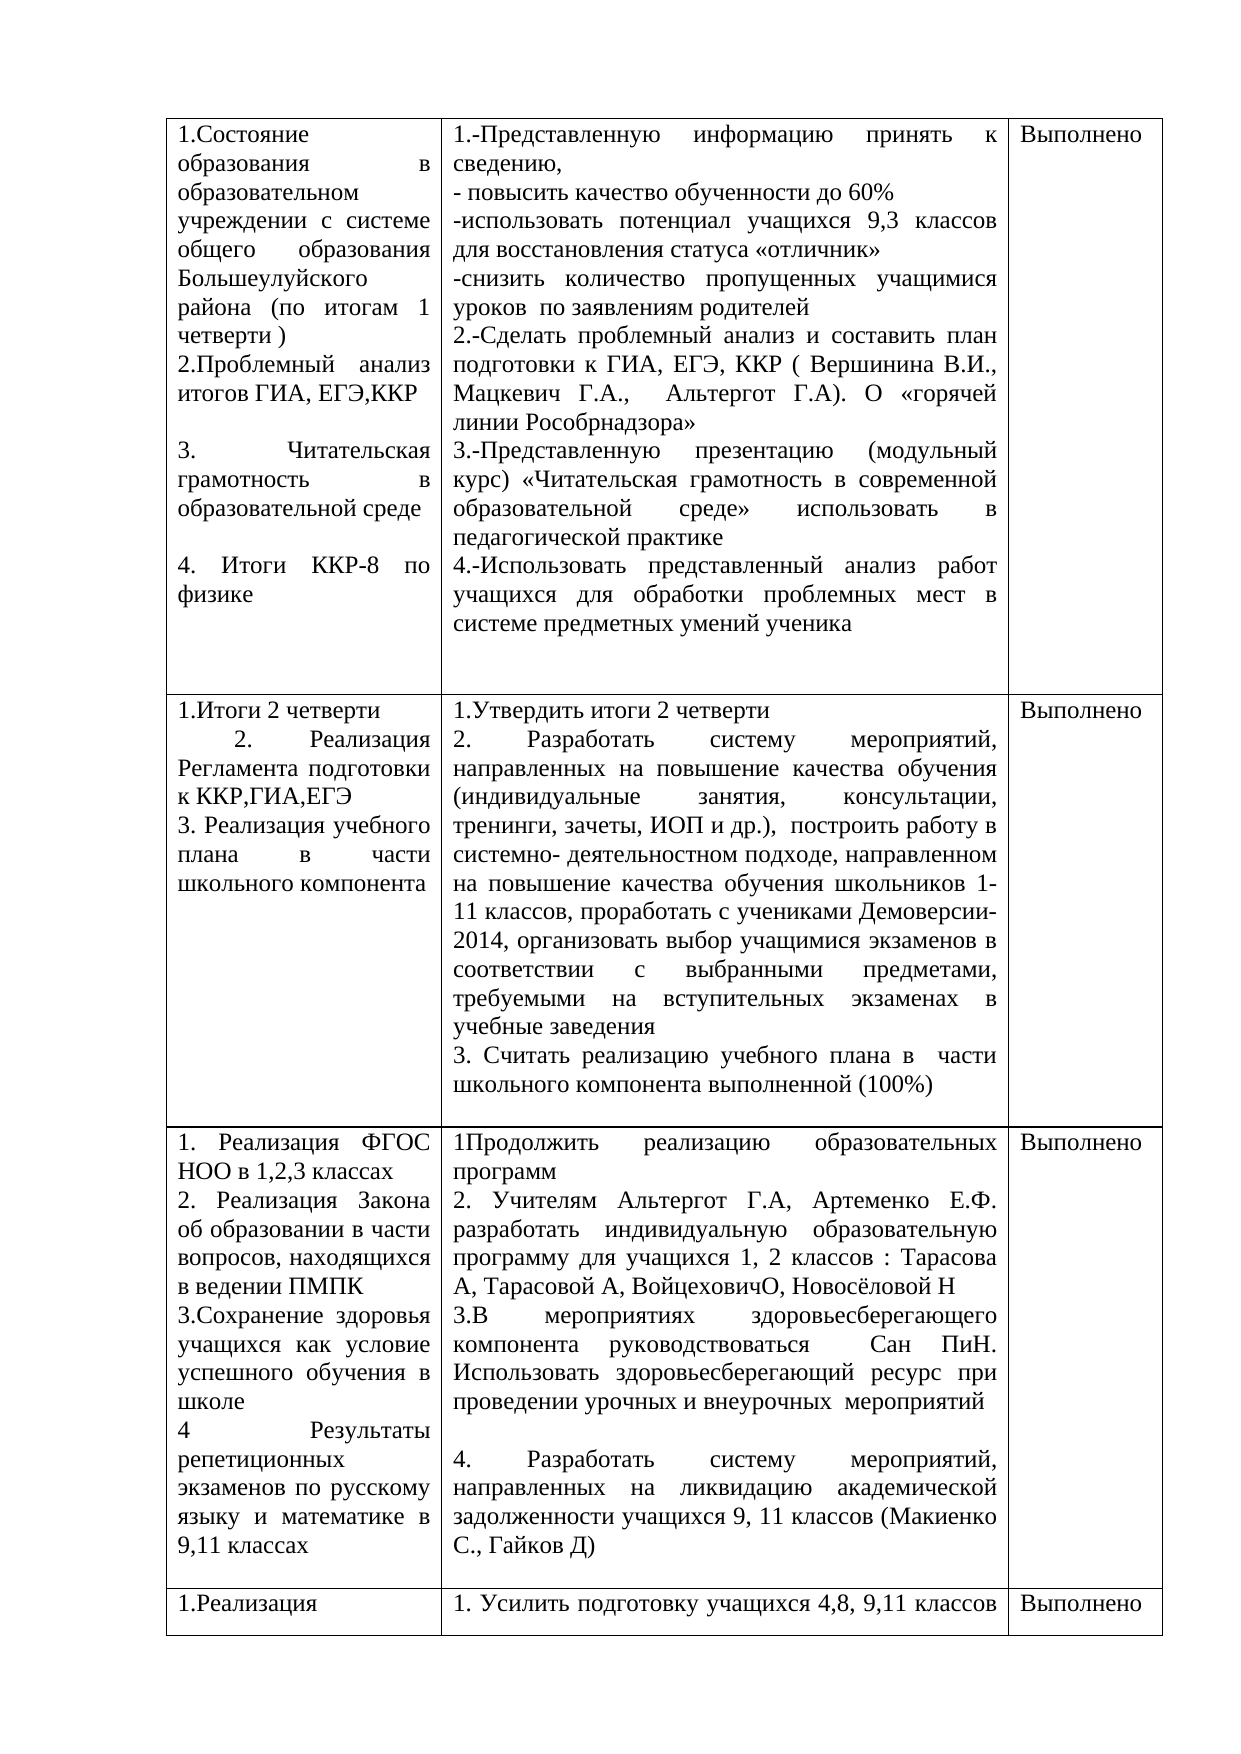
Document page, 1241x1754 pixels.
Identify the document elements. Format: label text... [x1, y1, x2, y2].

table_cell Выполнено [1009, 1128, 1162, 1587]
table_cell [167, 1589, 441, 1635]
table_cell 1. Реализация ФГОС НОО в 1,2,3 классах 2. Реализация Закона об образовании в части вопросов, находящихся в ведении ПМПК 3.Сохранение здоровья учащихся как условие успешного обучения в школе 4 Результаты репетиционных экзаменов по русскому языку и математике в 9,11 классах [167, 1128, 441, 1587]
table_cell 1.Итоги 2 четверти 2. Реализация Регламента подготовки к ККР,ГИА,ЕГЭ 3. Реализация учебного плана в части школьного компонента [167, 695, 441, 1126]
table_cell 1.Состояние образования в образовательном учреждении с системе общего образования Большеулуйского района (по итогам 1 четверти ) 2.Проблемный анализ итогов ГИА, ЕГЭ,ККР 3. Читательская грамотность в образовательной среде 4. Итоги ККР-8 по физике [167, 119, 441, 694]
table_cell 1Продолжить реализацию образовательных программ 2. Учителям Альтергот Г.А, Артеменко Е.Ф. разработать индивидуальную образовательную программу для учащихся 1, 2 классов : Тарасова А, Тарасовой А, ВойцеховичО, Новосёловой Н 3.В мероприятиях здоровьесберегающего компонента руководствоваться Сан ПиН. Использовать здоровьесберегающий ресурс при проведении урочных и внеурочных мероприятий 4. Разработать систему мероприятий, направленных на ликвидацию академической задолженности учащихся 9, 11 классов (Макиенко С., Гайков Д) [442, 1128, 1008, 1587]
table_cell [442, 1589, 1008, 1635]
table_cell Выполнено [1009, 119, 1162, 694]
table_cell Выполнено [1009, 1589, 1162, 1635]
table_cell 1.-Представленную информацию принять к сведению, - повысить качество обученности до 60% -использовать потенциал учащихся 9,3 классов для восстановления статуса «отличник» -снизить количество пропущенных учащимися уроков по заявлениям родителей 2.-Сделать проблемный анализ и составить план подготовки к ГИА, ЕГЭ, ККР ( Вершинина В.И., Мацкевич Г.А., Альтергот Г.А). О «горячей линии Рособрнадзора» 3.-Представленную презентацию (модульный курс) «Читательская грамотность в современной образовательной среде» использовать в педагогической практике 4.-Использовать представленный анализ работ учащихся для обработки проблемных мест в системе предметных умений ученика [442, 119, 1008, 694]
table_cell 1.Утвердить итоги 2 четверти 2. Разработать систему мероприятий, направленных на повышение качества обучения (индивидуальные занятия, консультации, тренинги, зачеты, ИОП и др.), построить работу в системно- деятельностном подходе, направленном на повышение качества обучения школьников 1-11 классов, проработать с учениками Демоверсии-2014, организовать выбор учащимися экзаменов в соответствии с выбранными предметами, требуемыми на вступительных экзаменах в учебные заведения 3. Считать реализацию учебного плана в части школьного компонента выполненной (100%) [442, 695, 1008, 1126]
table_cell Выполнено [1009, 695, 1162, 1126]
